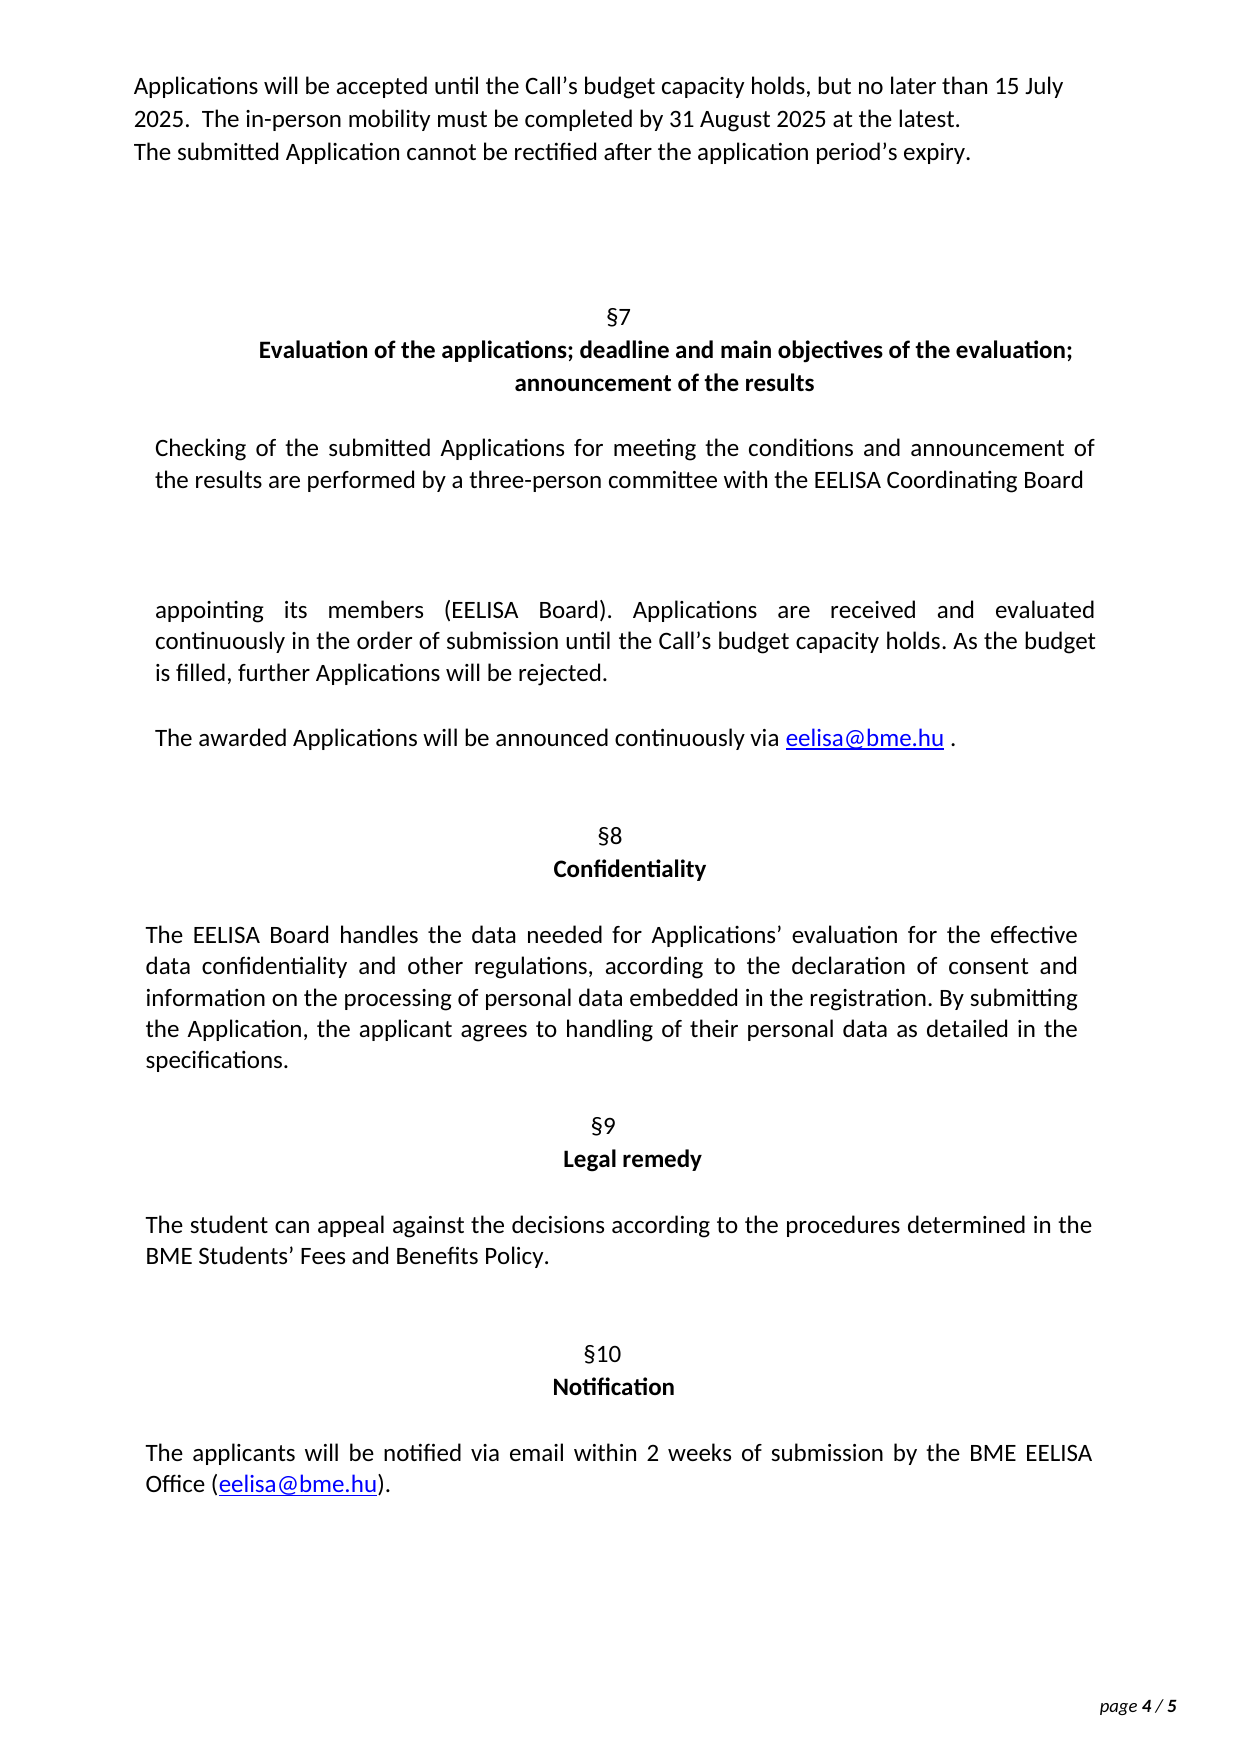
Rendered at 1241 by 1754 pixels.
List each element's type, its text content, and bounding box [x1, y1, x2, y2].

text §7 [306, 301, 1096, 331]
text Checking of the submitted Applications for meeting the conditions and announcement of the results are performed by a three-person committee with the EELISA Coordinating Board [155, 433, 1096, 494]
text §10 [306, 1338, 1094, 1369]
text The awarded Applications will be announced continuously via eelisa@bme.hu . [155, 722, 1177, 753]
text §9 [306, 1110, 899, 1141]
text The EELISA Board handles the data needed for Applications’ evaluation for the effective data confidentiality and other regulations, according to the declaration of consent and information on the processing of personal data embedded in the registration. By submitting the Application, the applicant agrees to handling of their personal data as detailed in the specifications. [145, 919, 1080, 1075]
subtitle Notification [133, 1371, 1094, 1402]
subtitle Evaluation of the applications; deadline and main objectives of the evaluation; announcement of the results [191, 334, 1096, 397]
subtitle Legal remedy [133, 1143, 1160, 1173]
text The applicants will be notified via email within 2 weeks of submission by the BME EELISA Office (eelisa@bme.hu). [145, 1437, 1094, 1499]
text The submitted Application cannot be rectified after the application period’s expiry. [133, 136, 1096, 167]
text Applications will be accepted until the Call’s budget capacity holds, but no later than 15 July 2025. The in-person mobility must be completed by 31 August 2025 at the latest. [133, 71, 1096, 134]
subtitle Confidentiality [133, 853, 1126, 884]
text The student can appeal against the decisions according to the procedures determined in the BME Students’ Fees and Benefits Policy. [145, 1209, 1094, 1271]
text §8 [306, 820, 913, 851]
text appointing its members (EELISA Board). Applications are received and evaluated continuously in the order of submission until the Call’s budget capacity holds. As the budget is filled, further Applications will be rejected. [155, 594, 1096, 687]
